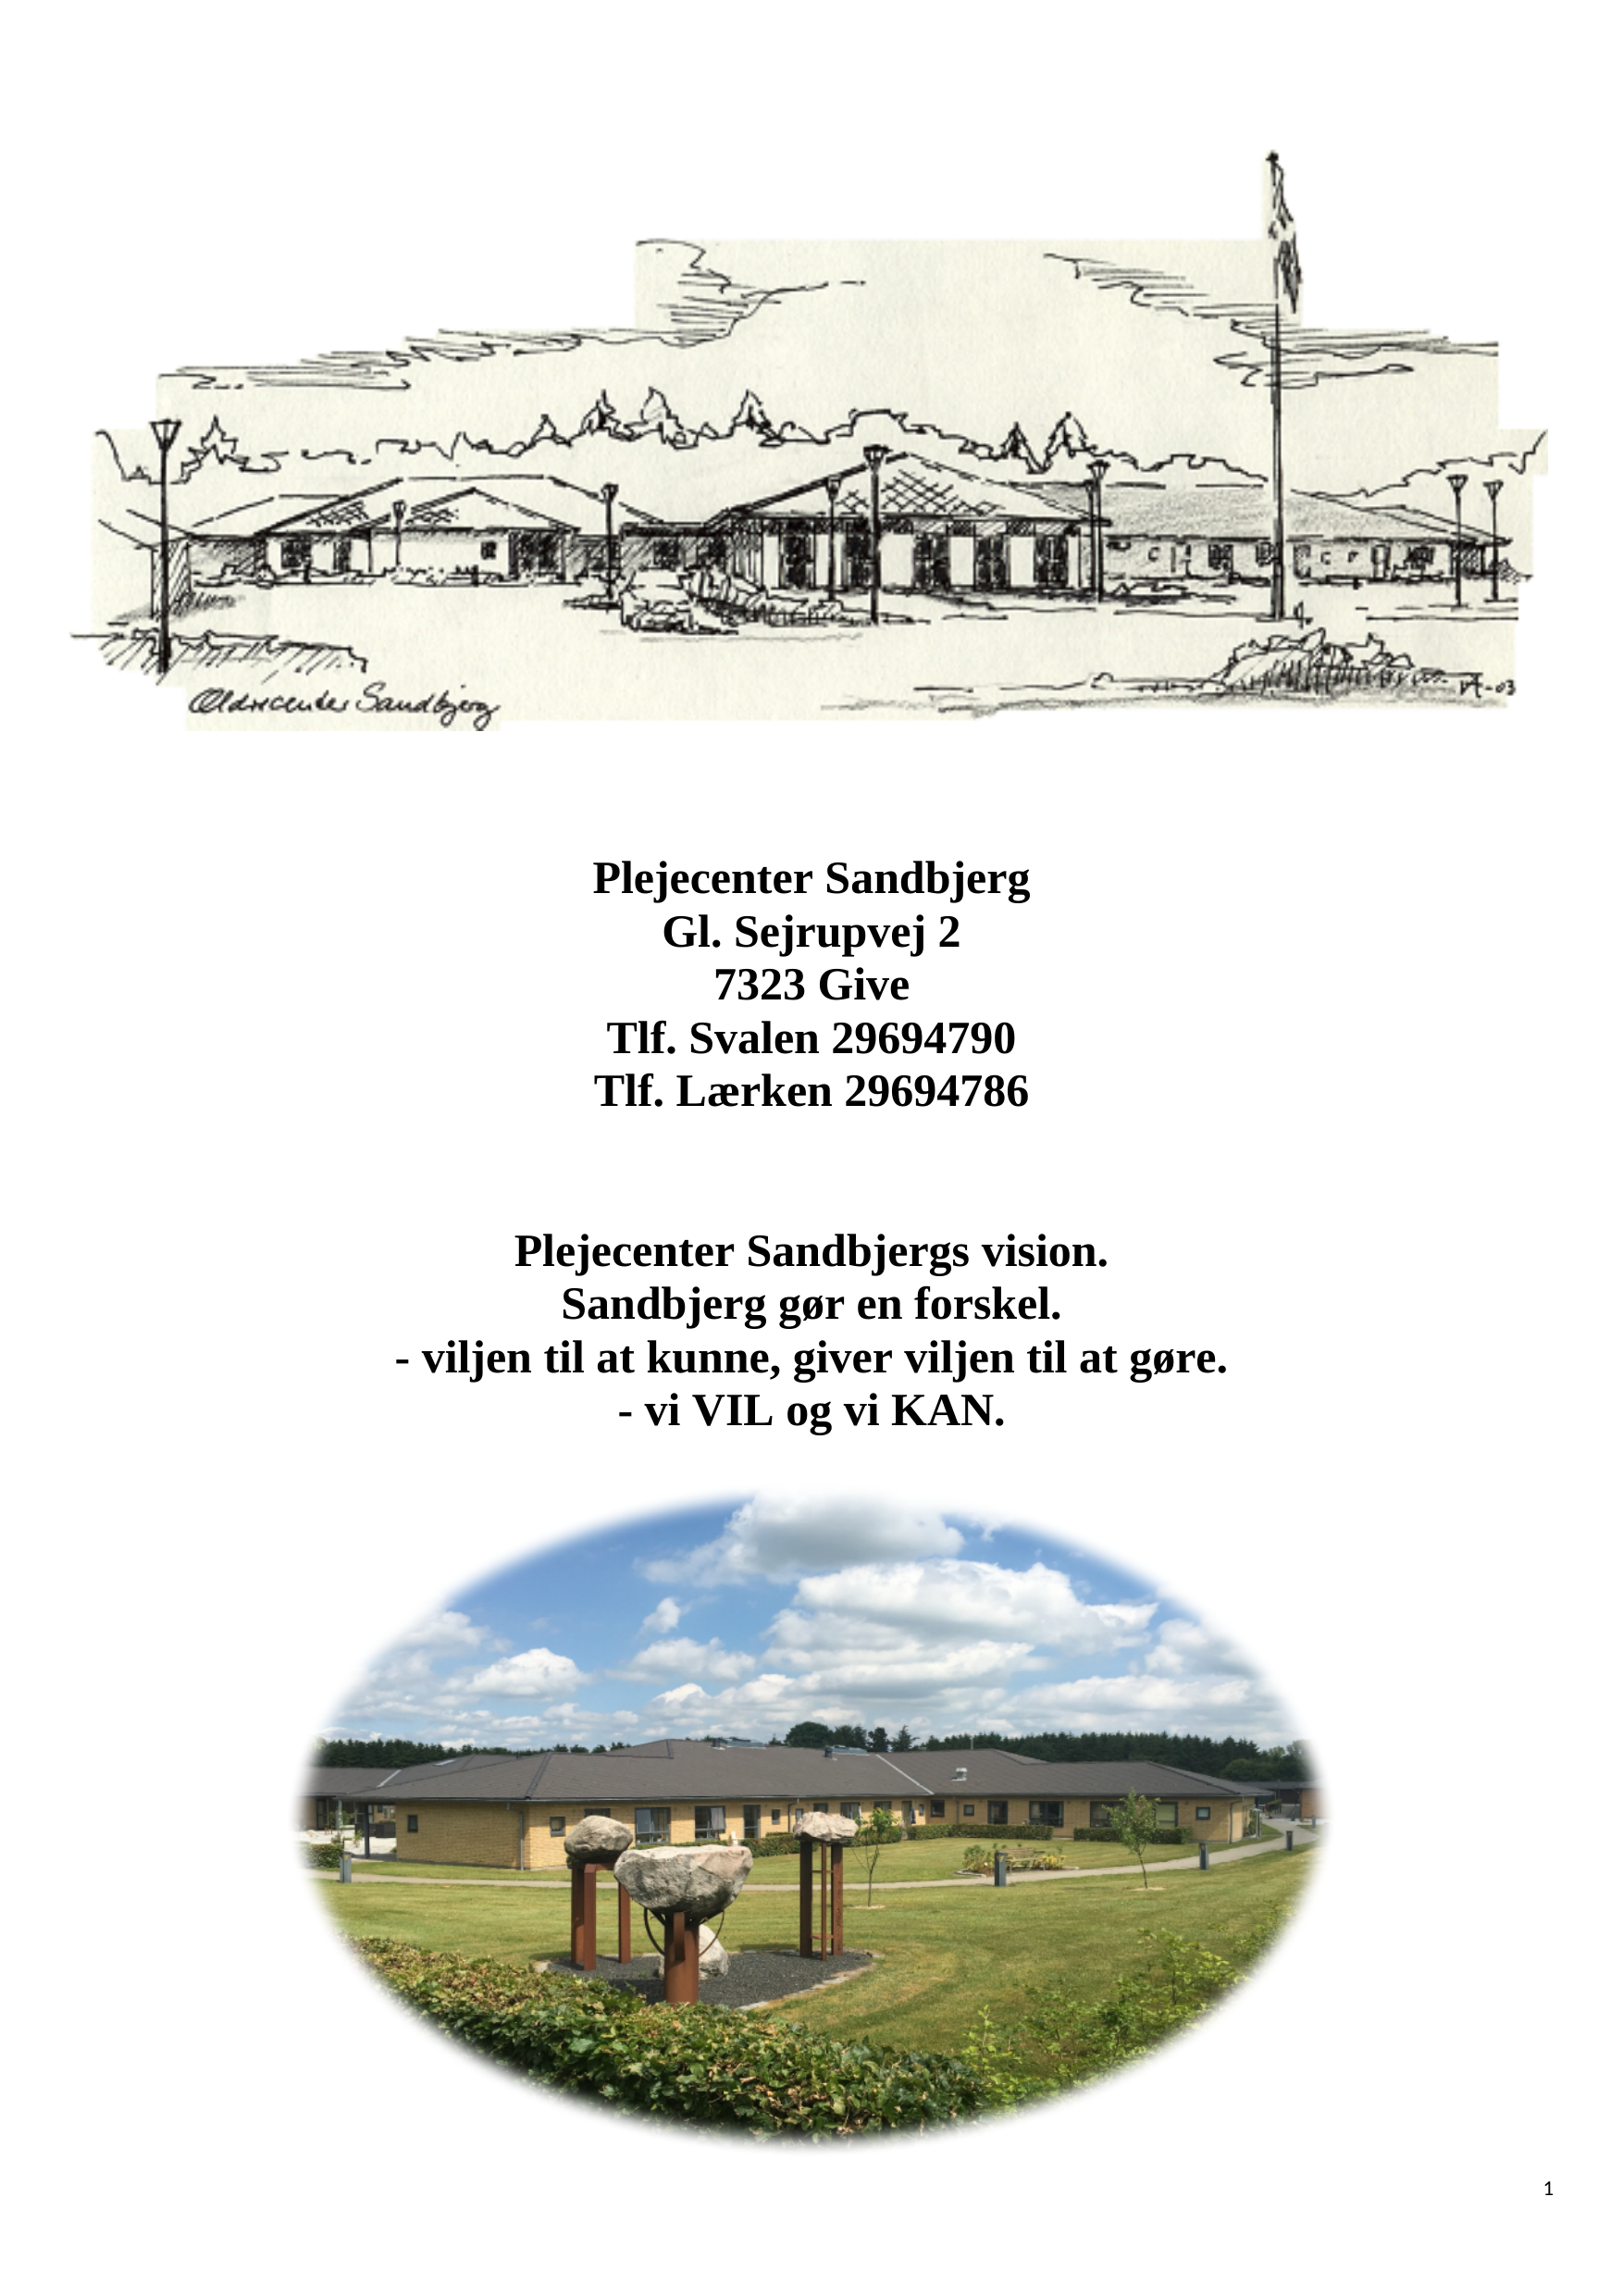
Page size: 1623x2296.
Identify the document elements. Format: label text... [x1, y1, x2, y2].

text - viljen til at kunne, giver viljen til at gøre. [69, 1329, 1554, 1383]
text Plejecenter Sandbjergs vision. [69, 1222, 1554, 1276]
text Plejecenter Sandbjerg [69, 850, 1554, 903]
text Gl. Sejrupvej 2 [69, 903, 1554, 957]
picture [314, 1508, 1309, 2129]
text - vi VIL og vi KAN. [69, 1383, 1554, 1435]
text 7323 Give [69, 957, 1554, 1010]
text Tlf. Svalen 29694790 [69, 1010, 1554, 1063]
text Tlf. Lærken 29694786 [69, 1063, 1554, 1116]
picture [69, 149, 1549, 731]
text Sandbjerg gør en forskel. [69, 1276, 1554, 1329]
